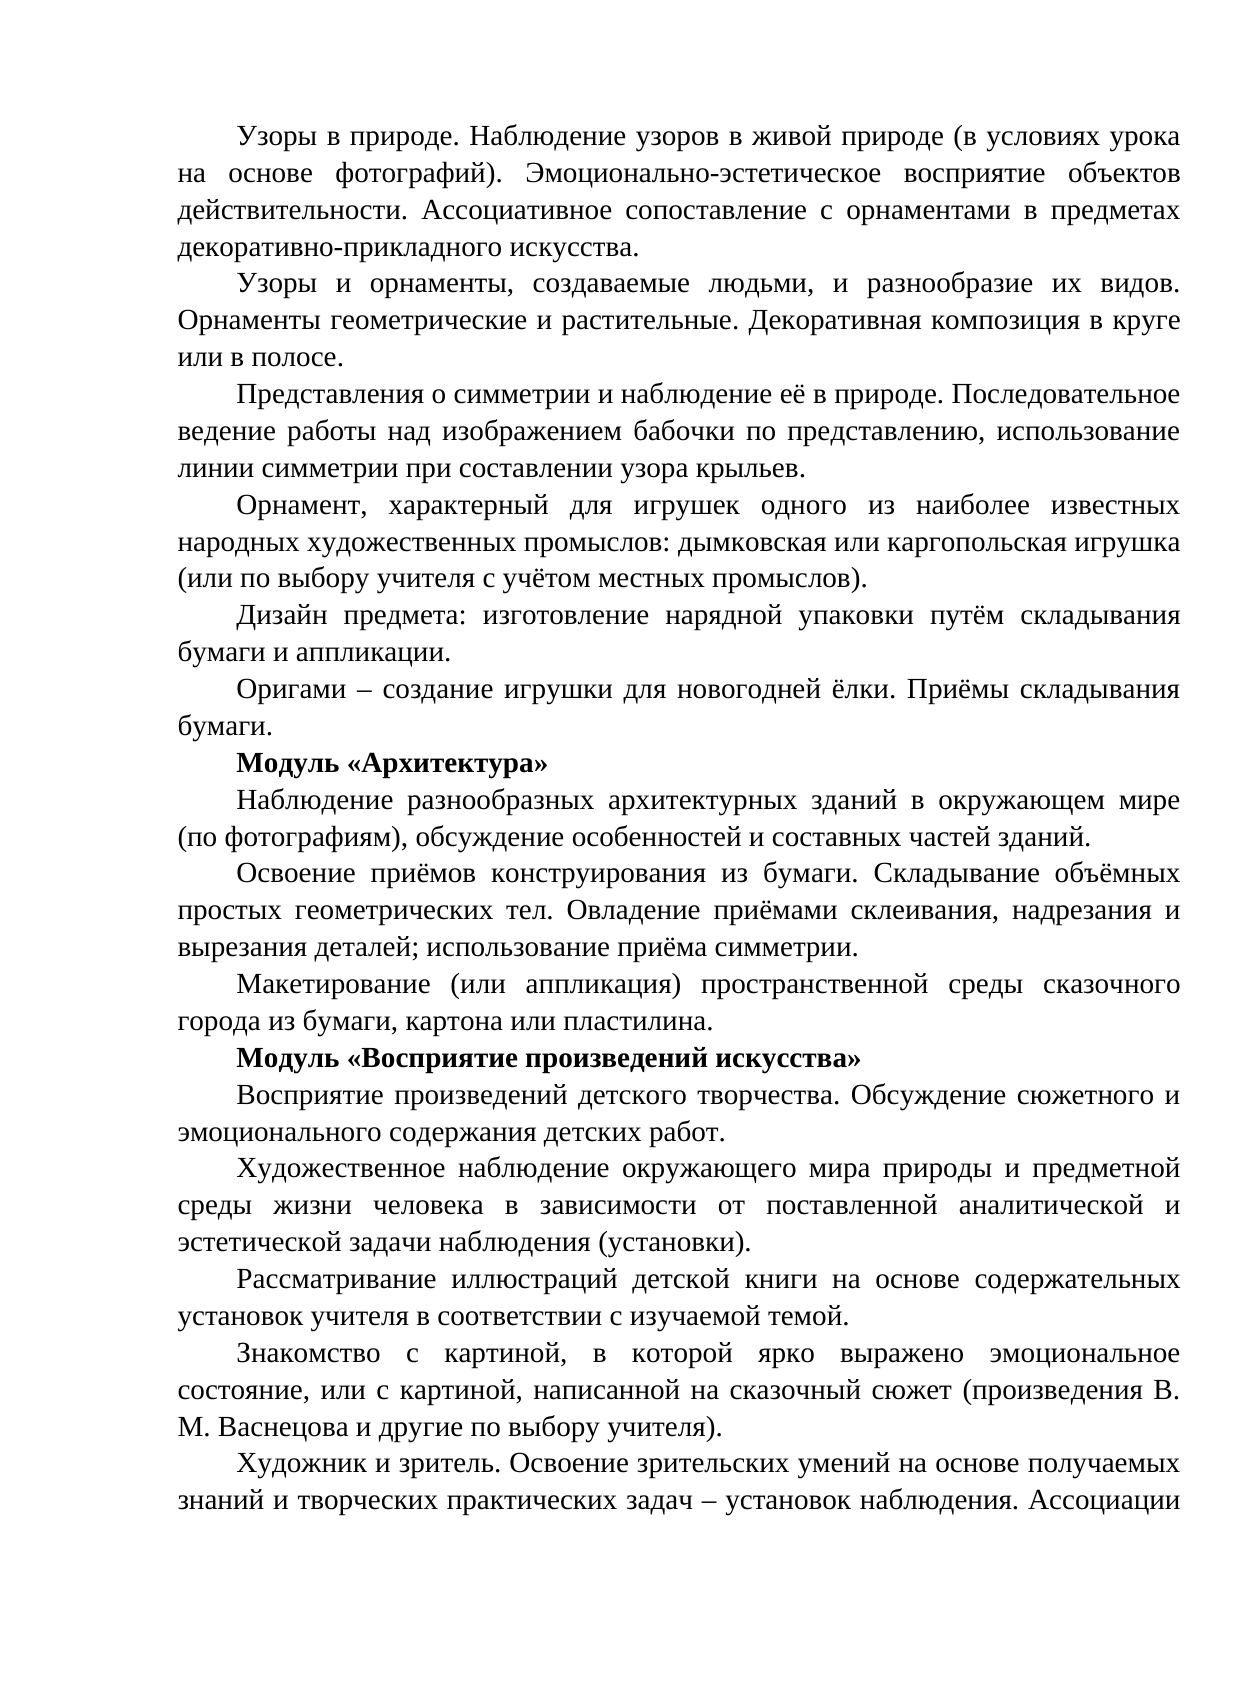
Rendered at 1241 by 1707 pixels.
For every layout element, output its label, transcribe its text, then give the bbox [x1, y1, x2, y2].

text Узоры и орнаменты, создаваемые людьми, и разнообразие их видов. Орнаменты геометрические и растительные. Декоративная композиция в круге или в полосе. [177, 266, 1181, 373]
text Модуль «Восприятие произведений искусства» [177, 1040, 1181, 1073]
text Модуль «Архитектура» [177, 745, 1181, 778]
text Макетирование (или аппликация) пространственной среды сказочного города из бумаги, картона или пластилина. [177, 966, 1181, 1037]
text Наблюдение разнообразных архитектурных зданий в окружающем мире (по фотографиям), обсуждение особенностей и составных частей зданий. [177, 782, 1181, 852]
text Рассматривание иллюстраций детской книги на основе содержательных установок учителя в соответствии с изучаемой темой. [177, 1261, 1181, 1332]
text Знакомство с картиной, в которой ярко выражено эмоциональное состояние, или с картиной, написанной на сказочный сюжет (произведения В. М. Васнецова и другие по выбору учителя). [177, 1335, 1181, 1442]
text Художественное наблюдение окружающего мира природы и предметной среды жизни человека в зависимости от поставленной аналитической и эстетической задачи наблюдения (установки). [177, 1151, 1181, 1258]
text Узоры в природе. Наблюдение узоров в живой природе (в условиях урока на основе фотографий). Эмоционально-эстетическое восприятие объектов действительности. Ассоциативное сопоставление с орнаментами в предметах декоративно-прикладного искусства. [177, 118, 1181, 262]
text Оригами – создание игрушки для новогодней ёлки. Приёмы складывания бумаги. [177, 671, 1181, 742]
text Освоение приёмов конструирования из бумаги. Складывание объёмных простых геометрических тел. Овладение приёмами склеивания, надрезания и вырезания деталей; использование приёма симметрии. [177, 856, 1181, 963]
text Представления о симметрии и наблюдение её в природе. Последовательное ведение работы над изображением бабочки по представлению, использование линии симметрии при составлении узора крыльев. [177, 376, 1181, 483]
text Восприятие произведений детского творчества. Обсуждение сюжетного и эмоционального содержания детских работ. [177, 1077, 1181, 1147]
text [177, 1446, 1181, 1516]
text Дизайн предмета: изготовление нарядной упаковки путём складывания бумаги и аппликации. [177, 597, 1181, 668]
text Орнамент, характерный для игрушек одного из наиболее известных народных художественных промыслов: дымковская или каргопольская игрушка (или по выбору учителя с учётом местных промыслов). [177, 487, 1181, 594]
